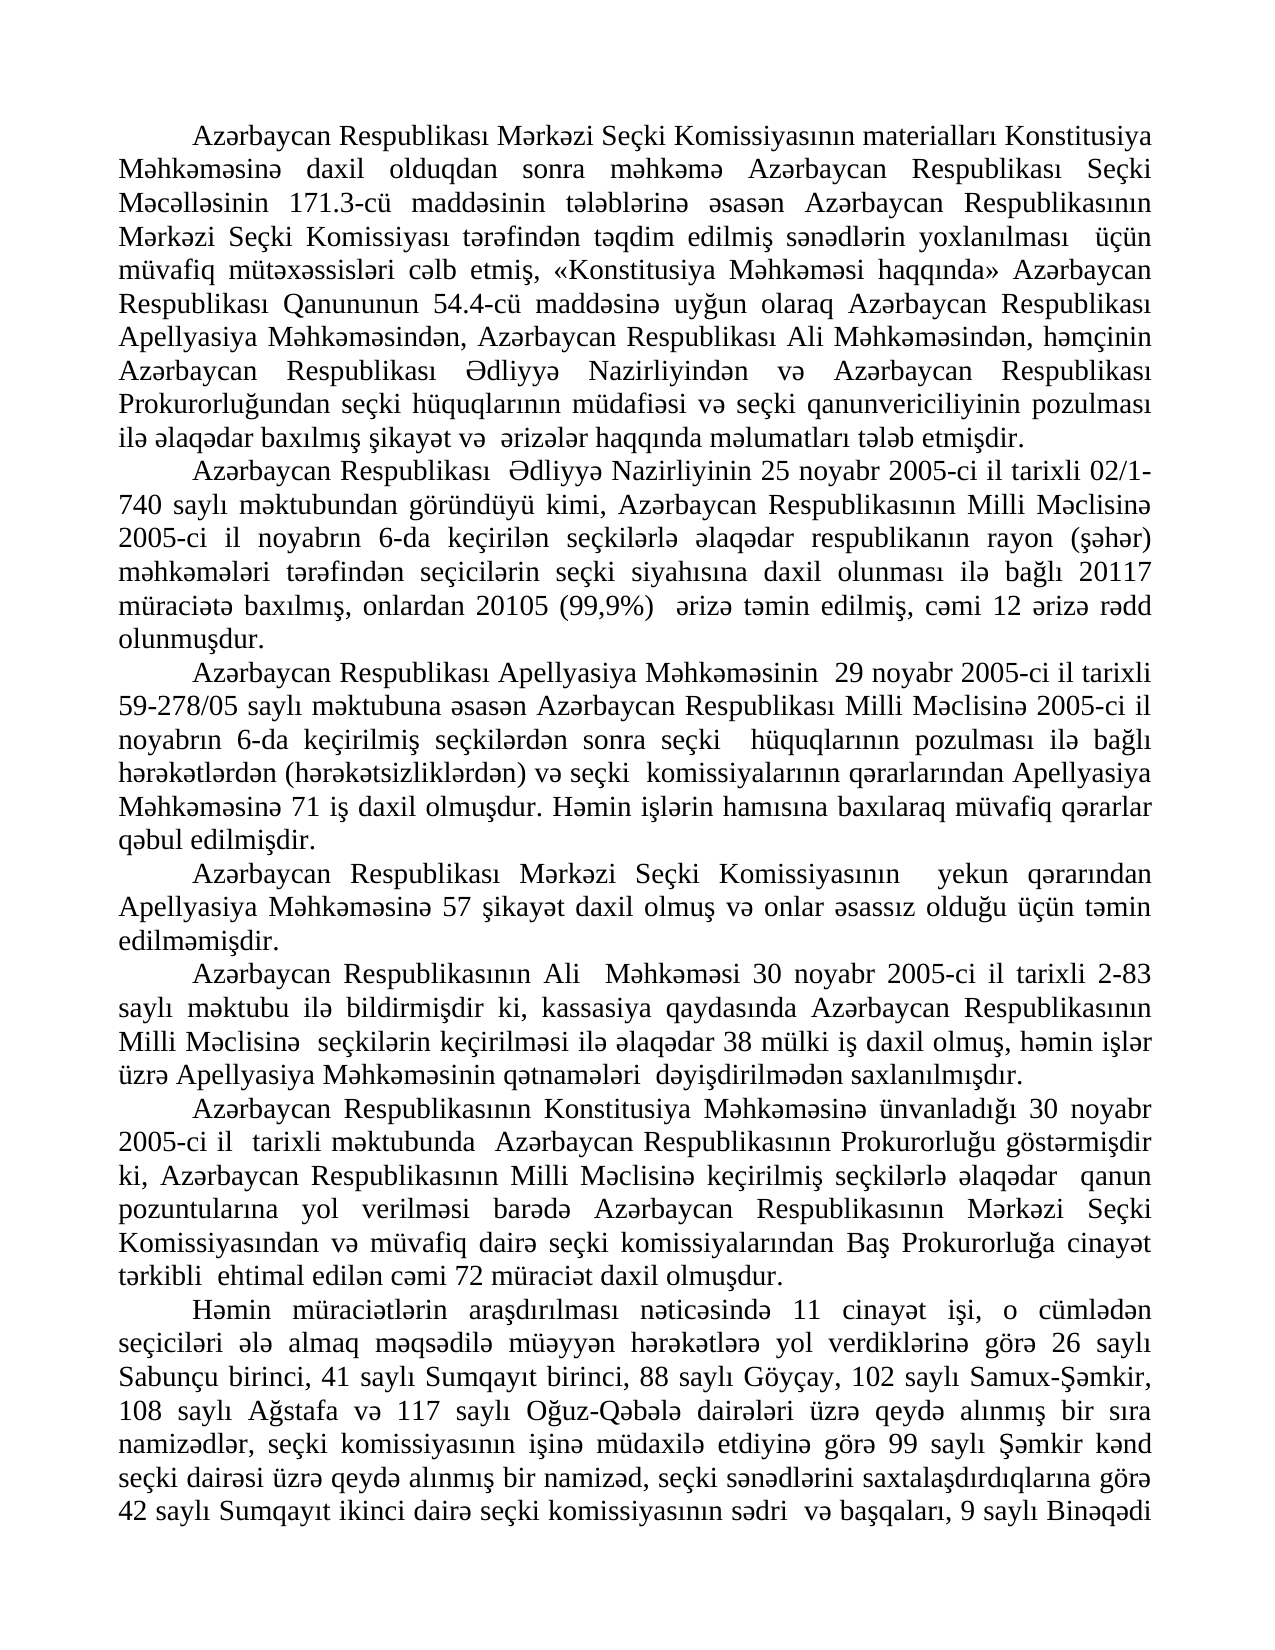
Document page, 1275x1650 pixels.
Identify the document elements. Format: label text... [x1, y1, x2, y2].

text Azərbaycan Respublikası Ədliyyə Nazirliyinin 25 noyabr 2005-ci il tarixli 02/1-740 saylı məktubundan göründüyü kimi, Azərbaycan Respublikasının Milli Məclisinə 2005-ci il noyabrın 6-da keçirilən seçkilərlə əlaqədar respublikanın rayon (şəhər) məhkəmələri tərəfindən seçicilərin seçki siyahısına daxil olunması ilə bağlı 20117 müraciətə baxılmış, onlardan 20105 (99,9%) ərizə təmin edilmiş, cəmi 12 ərizə rədd olunmuşdur. [118, 453, 1152, 655]
text Azərbaycan Respublikası Apellyasiya Məhkəməsinin 29 noyabr 2005-ci il tarixli 59-278/05 saylı məktubuna əsasən Azərbaycan Respublikası Milli Məclisinə 2005-ci il noyabrın 6-da keçirilmiş seçkilərdən sonra seçki hüquqlarının pozulması ilə bağlı hərəkətlərdən (hərəkətsizliklərdən) və seçki komissiyalarının qərarlarından Apellyasiya Məhkəməsinə 71 iş daxil olmuşdur. Həmin işlərin hamısına baxılaraq müvafiq qərarlar qəbul edilmişdir. [118, 655, 1152, 856]
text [118, 1292, 1152, 1527]
text Azərbaycan Respublikasının Konstitusiya Məhkəməsinə ünvanladığı 30 noyabr 2005-ci il tarixli məktubunda Azərbaycan Respublikasının Prokurorluğu göstərmişdir ki, Azərbaycan Respublikasının Milli Məclisinə keçirilmiş seçkilərlə əlaqədar qanun pozuntularına yol verilməsi barədə Azərbaycan Respublikasının Mərkəzi Seçki Komissiyasından və müvafiq dairə seçki komissiyalarından Baş Prokurorluğa cinayət tərkibli ehtimal edilən cəmi 72 müraciət daxil olmuşdur. [118, 1091, 1152, 1292]
text Azərbaycan Respublikası Mərkəzi Seçki Komissiyasının yekun qərarından Apellyasiya Məhkəməsinə 57 şikayət daxil olmuş və onlar əsassız olduğu üçün təmin edilməmişdir. [118, 856, 1152, 957]
text Azərbaycan Respublikasının Ali Məhkəməsi 30 noyabr 2005-ci il tarixli 2-83 saylı məktubu ilə bildirmişdir ki, kassasiya qaydasında Azərbaycan Respublikasının Milli Məclisinə seçkilərin keçirilməsi ilə əlaqədar 38 mülki iş daxil olmuş, həmin işlər üzrə Apellyasiya Məhkəməsinin qətnamələri dəyişdirilmədən saxlanılmışdır. [118, 957, 1152, 1091]
text Azərbaycan Respublikası Mərkəzi Seçki Komissiyasının materialları Konstitusiya Məhkəməsinə daxil olduqdan sonra məhkəmə Azərbaycan Respublikası Seçki Məcəlləsinin 171.3-cü maddəsinin tələblərinə əsasən Azərbaycan Respublikasının Mərkəzi Seçki Komissiyası tərəfindən təqdim edilmiş sənədlərin yoxlanılması üçün müvafiq mütəxəssisləri cəlb etmiş, «Konstitusiya Məhkəməsi haqqında» Azərbaycan Respublikası Qanununun 54.4-cü maddəsinə uyğun olaraq Azərbaycan Respublikası Apellyasiya Məhkəməsindən, Azərbaycan Respublikası Ali Məhkəməsindən, həmçinin Azərbaycan Respublikası Ədliyyə Nazirliyindən və Azərbaycan Respublikası Prokurorluğundan seçki hüquqlarının müdafiəsi və seçki qanunvericiliyinin pozulması ilə əlaqədar baxılmış şikayət və ərizələr haqqında məlumatları tələb etmişdir. [118, 118, 1152, 453]
